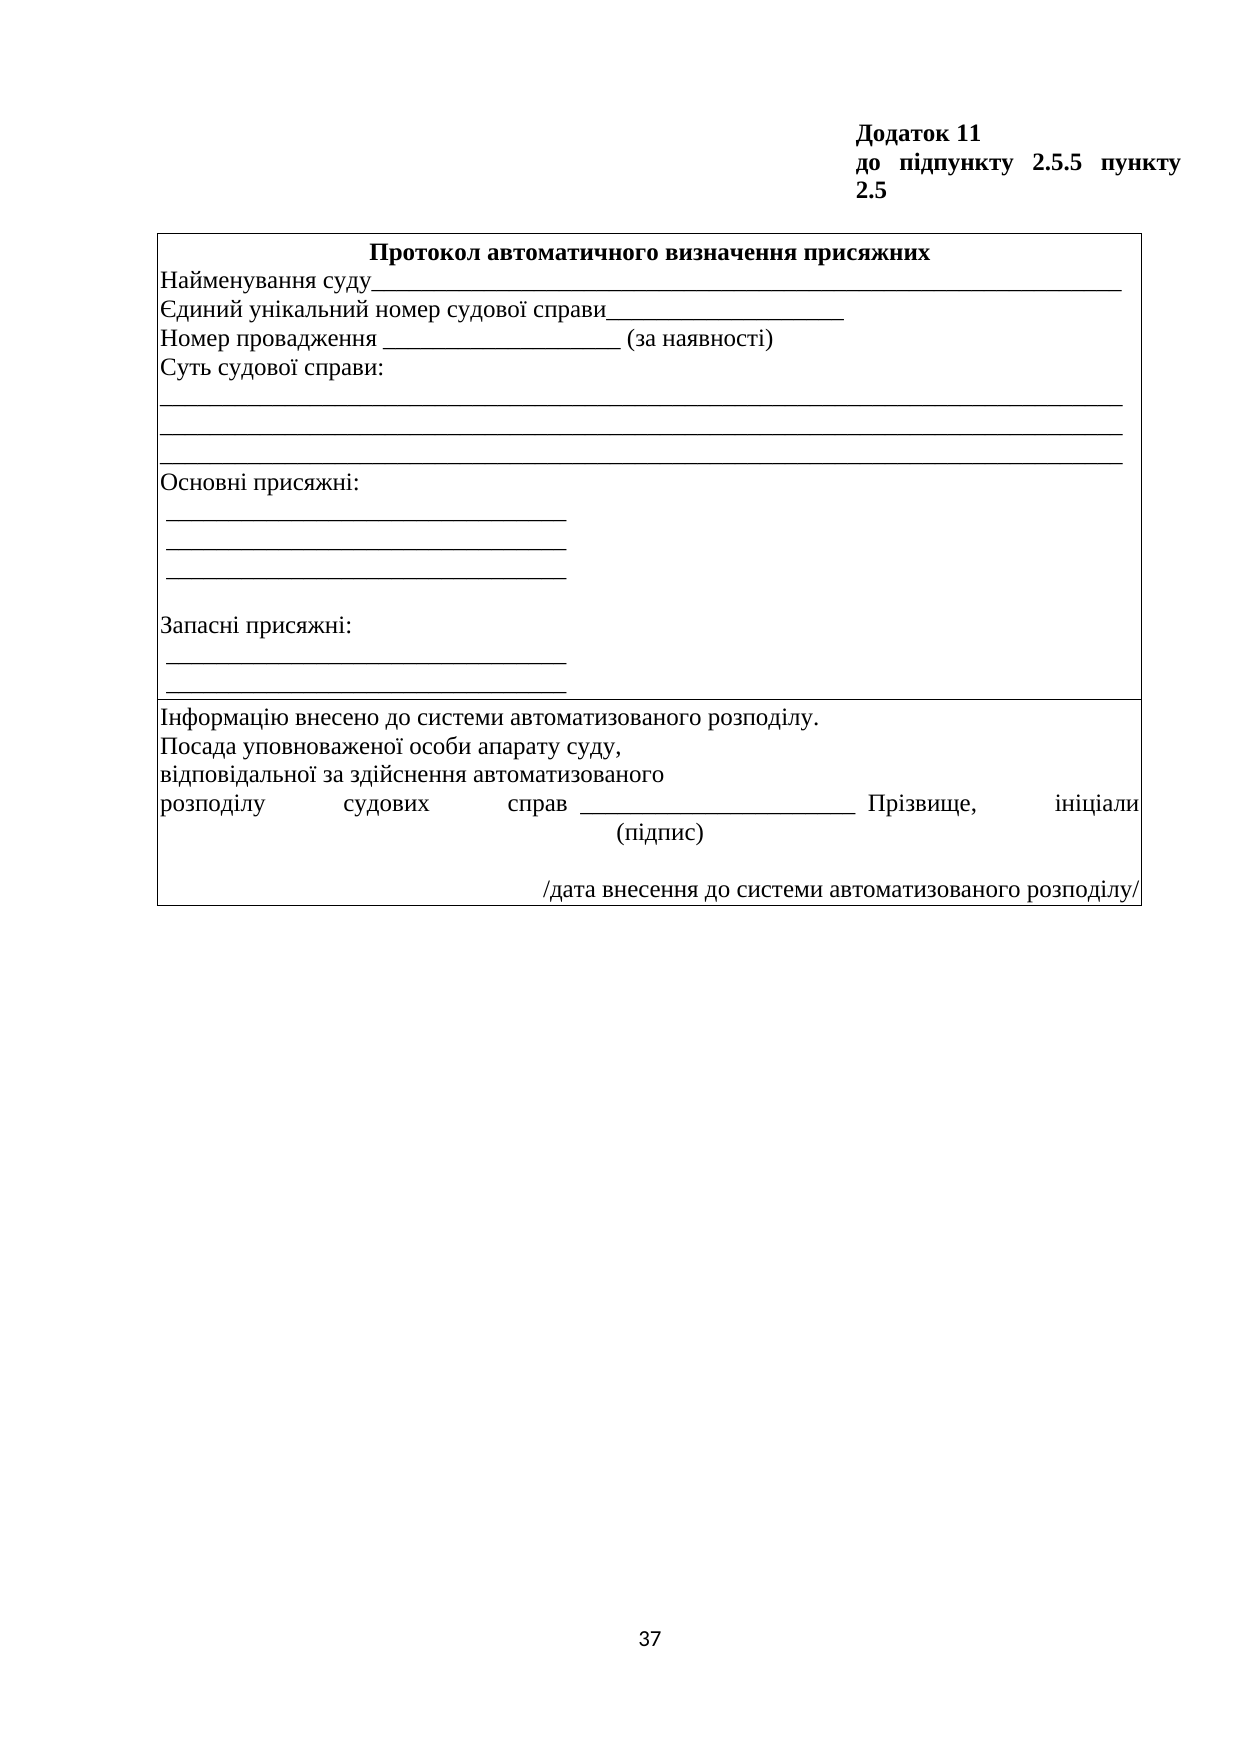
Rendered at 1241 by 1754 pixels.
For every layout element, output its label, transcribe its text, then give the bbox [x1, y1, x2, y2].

table_header Протокол автоматичного визначення присяжних Найменування суду____________________________________________________________ Єдиний унікальний номер судової справи___________________ Номер провадження ___________________ (за наявності) Суть судової справи: _____________________________________________________________________________ _____________________________________________________________________________ _____________________________________________________________________________ Основні присяжні: ________________________________ ________________________________ ________________________________ Запасні присяжні: ________________________________ ________________________________ [158, 234, 1141, 698]
table_cell Інформацію внесено до системи автоматизованого розподілу. Посада уповноваженої особи апарату суду, відповідальної за здійснення автоматизованого розподілу судових справ ______________________ Прізвище, ініціали (підпис) /дата внесення до системи автоматизованого розподілу/ [158, 700, 1141, 905]
text Додаток 11 [782, 118, 1181, 147]
text до підпункту 2.5.5 пункту 2.5 [856, 147, 1181, 204]
